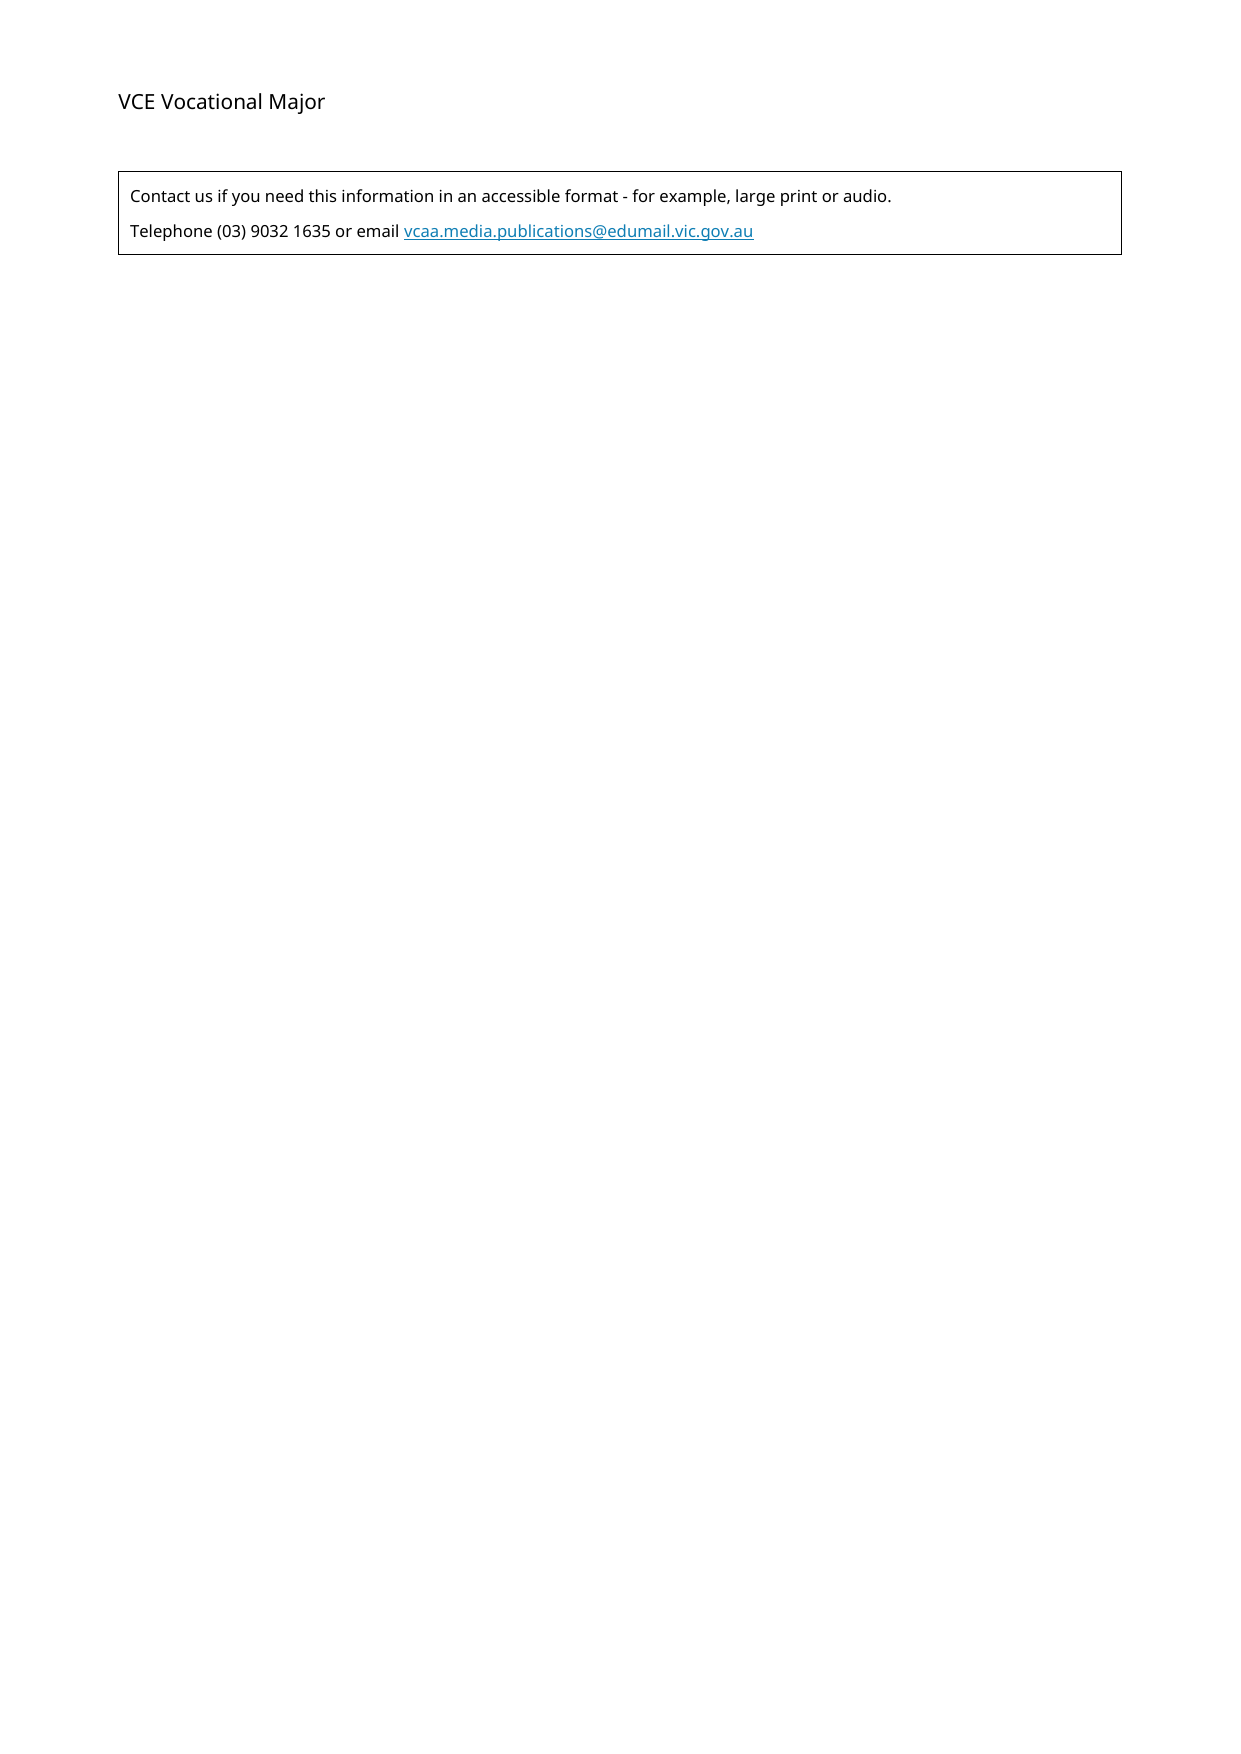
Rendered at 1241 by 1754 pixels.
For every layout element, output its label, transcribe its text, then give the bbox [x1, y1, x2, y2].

table_header Contact us if you need this information in an accessible format - for example, large print or audio. Telephone (03) 9032 1635 or email vcaa.media.publications@edumail.vic.gov.au [119, 172, 1121, 254]
